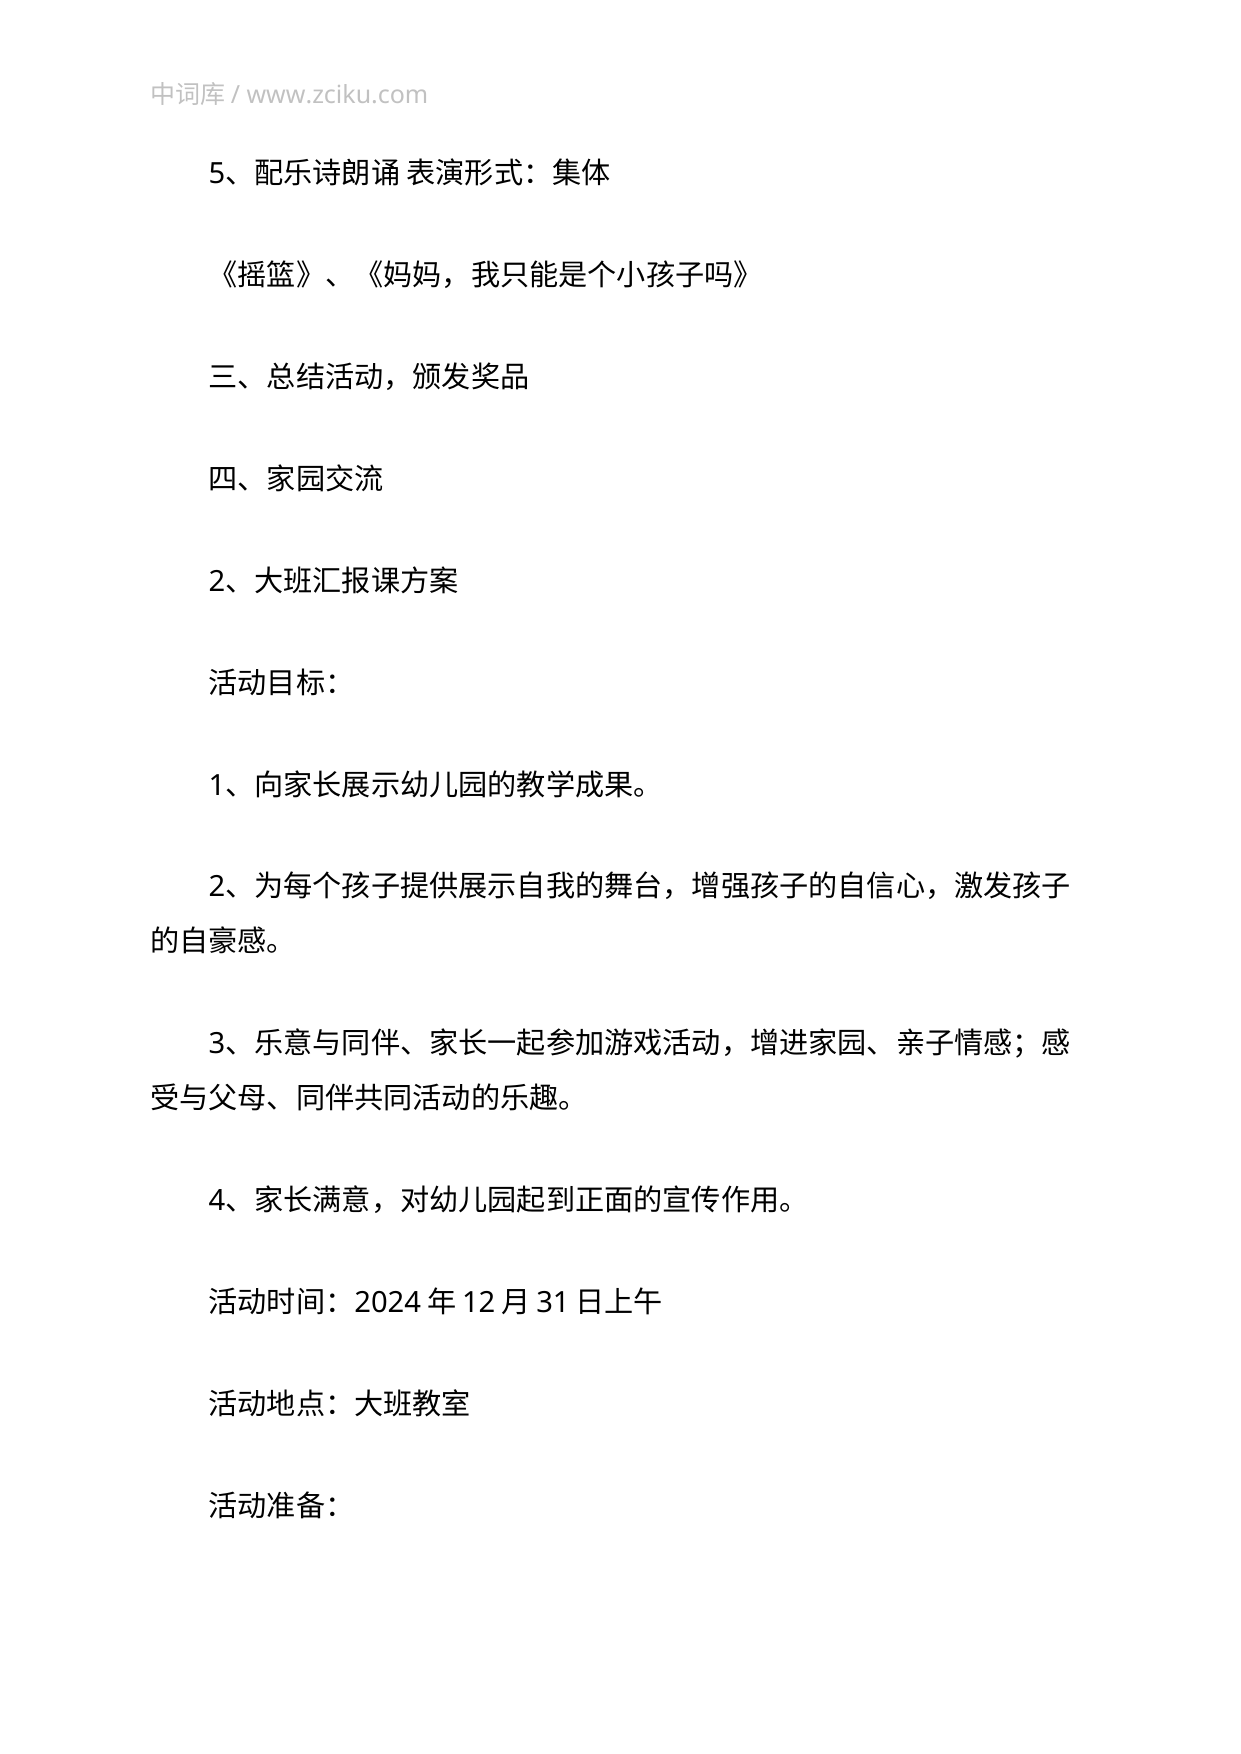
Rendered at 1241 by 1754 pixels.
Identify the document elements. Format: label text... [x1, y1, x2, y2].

text 活动目标： [150, 659, 1090, 702]
text 《摇篮》、《妈妈，我只能是个小孩子吗》 [150, 252, 1090, 294]
text 活动地点：大班教室 [150, 1381, 1090, 1423]
text 4、家长满意，对幼儿园起到正面的宣传作用。 [150, 1177, 1090, 1219]
text 三、总结活动，颁发奖品 [150, 354, 1090, 396]
text 1、向家长展示幼儿园的教学成果。 [150, 761, 1090, 803]
text 5、配乐诗朗诵 表演形式：集体 [150, 150, 1090, 192]
text 3、乐意与同伴、家长一起参加游戏活动，增进家园、亲子情感；感受与父母、同伴共同活动的乐趣。 [150, 1020, 1090, 1117]
text 四、家园交流 [150, 456, 1090, 498]
text 2、大班汇报课方案 [150, 557, 1090, 600]
text 2、为每个孩子提供展示自我的舞台，增强孩子的自信心，激发孩子的自豪感。 [150, 863, 1090, 960]
text 活动时间：2024年12月31日上午 [150, 1278, 1090, 1321]
text 活动准备： [150, 1482, 1090, 1524]
